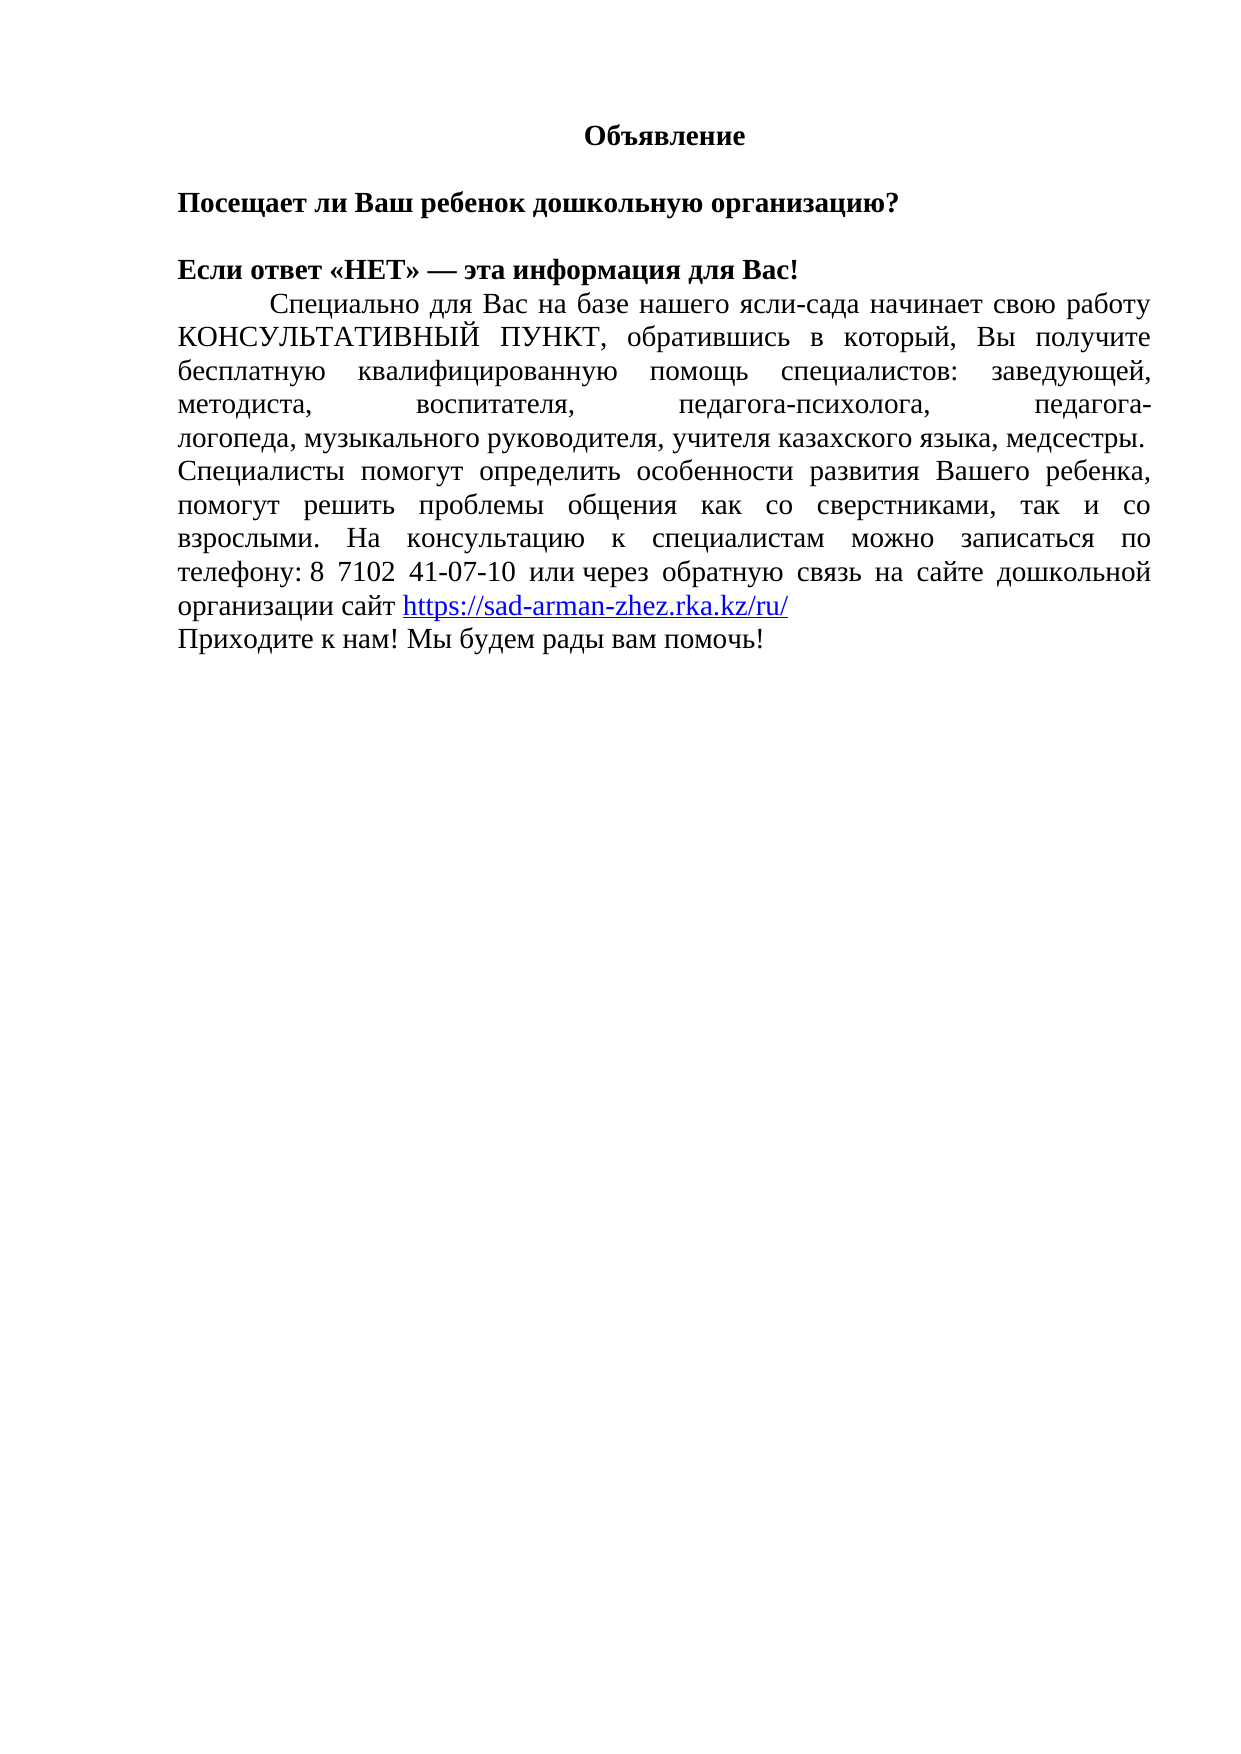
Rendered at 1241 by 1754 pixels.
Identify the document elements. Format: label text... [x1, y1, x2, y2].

text Посещает ли Ваш ребенок дошкольную организацию? [177, 185, 1152, 219]
text Приходите к нам! Мы будем рады вам помочь! [177, 621, 1152, 655]
text Специально для Вас на базе нашего ясли-сада начинает свою работу КОНСУЛЬТАТИВНЫЙ ПУНКТ, обратившись в который, Вы получите бесплатную квалифицированную помощь специалистов: заведующей, методиста, воспитателя, педагога-психолога, педагога-логопеда, музыкального руководителя, учителя казахского языка, медсестры. [177, 286, 1152, 453]
text Специалисты помогут определить особенности развития Вашего ребенка, помогут решить проблемы общения как со сверстниками, так и со взрослыми. На консультацию к специалистам можно записаться по телефону: 8 7102 41-07-10 или через обратную связь на сайте дошкольной организации сайт https://sad-arman-zhez.rka.kz/ru/ [177, 453, 1152, 621]
text Если ответ «НЕТ» — эта информация для Вас! [177, 252, 1152, 286]
text Объявление [177, 118, 1152, 152]
